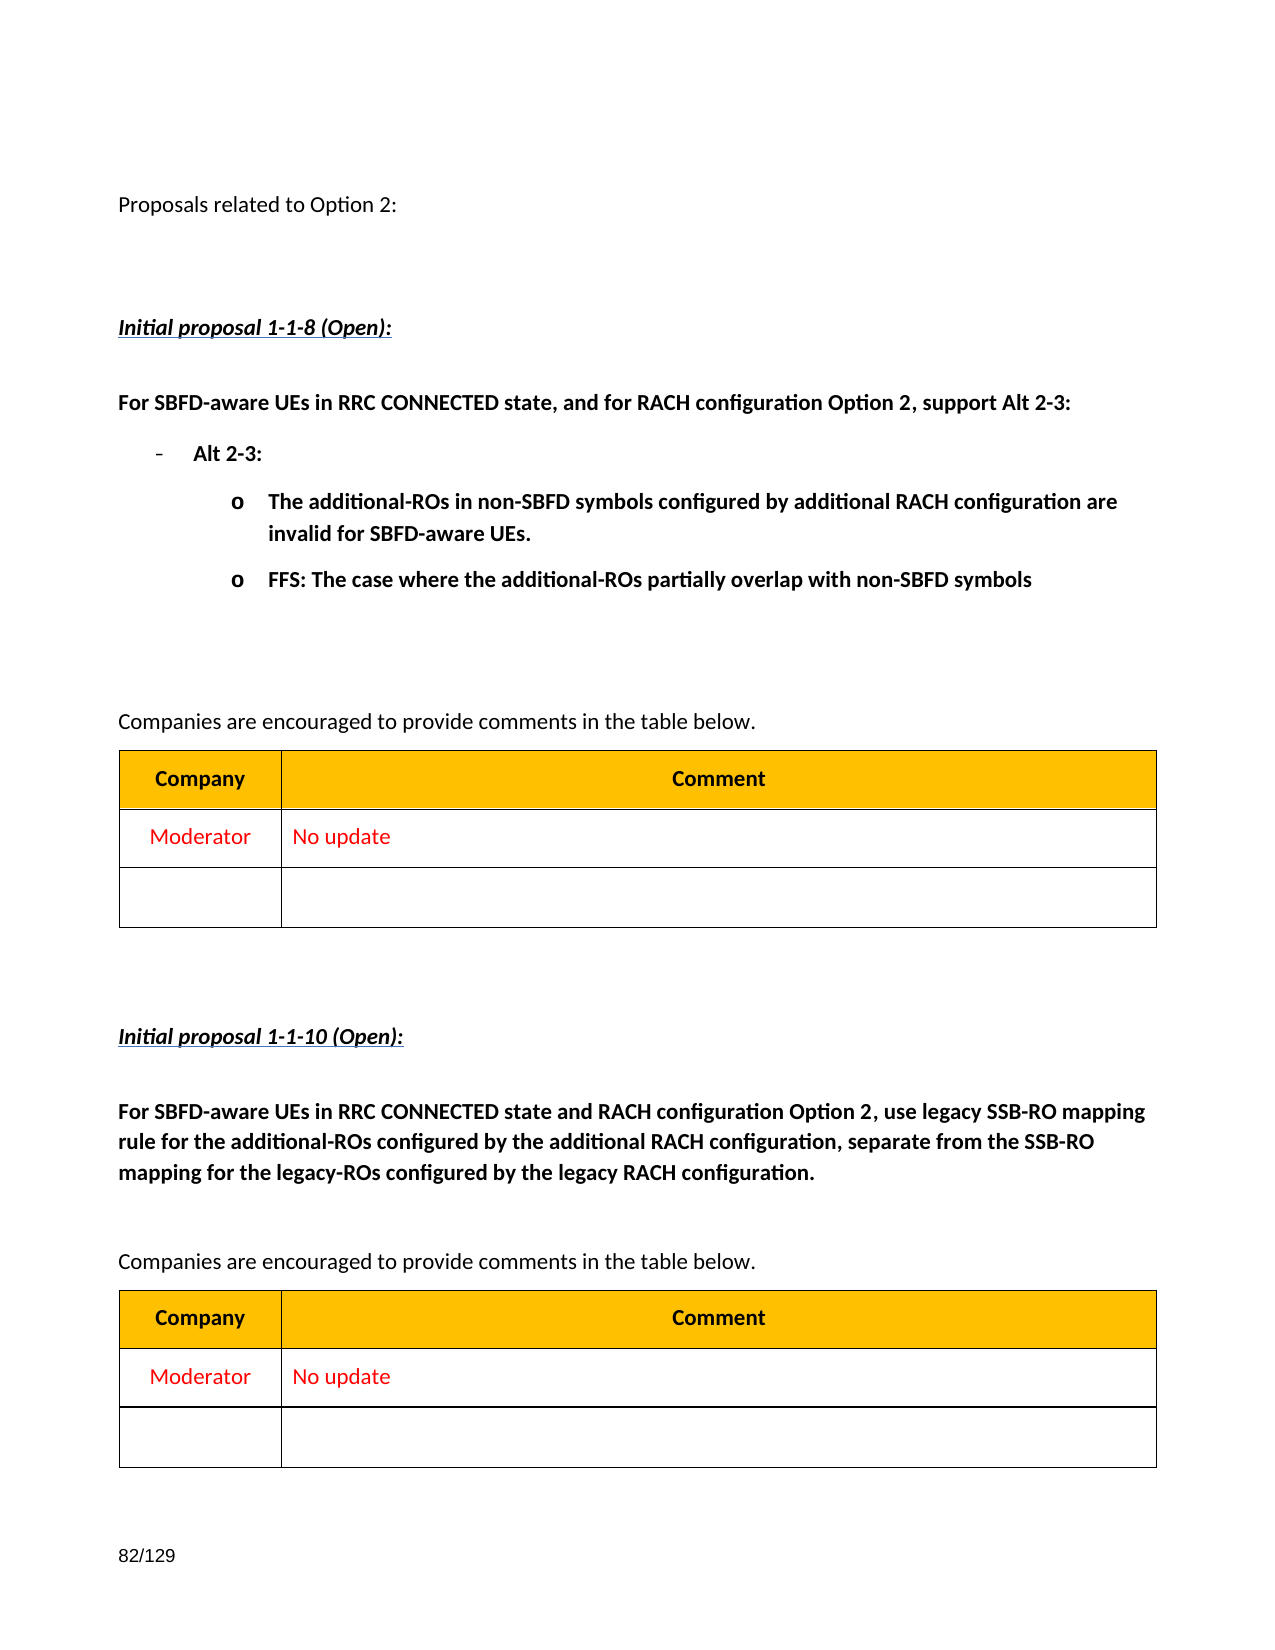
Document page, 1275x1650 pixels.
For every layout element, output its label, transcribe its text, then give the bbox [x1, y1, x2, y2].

table_cell [120, 1408, 281, 1467]
table_cell [282, 1408, 1156, 1467]
table_header Comment [282, 751, 1156, 808]
table_cell Moderator [120, 810, 281, 867]
subtitle Proposals related to Option 2: [118, 190, 1157, 218]
list Alt 2-3: [156, 435, 1157, 468]
text Companies are encouraged to provide comments in the table below. [118, 1247, 1157, 1275]
list The additional-ROs in non-SBFD symbols configured by additional RACH configuration are invalid for SBFD-aware UEs. [231, 487, 1157, 547]
text Initial proposal 1-1-10 (Open): [118, 1022, 1157, 1050]
table_cell No update [282, 810, 1156, 867]
list FFS: The case where the additional-ROs partially overlap with non-SBFD symbols [231, 566, 1157, 595]
table_cell [282, 868, 1156, 927]
text For SBFD-aware UEs in RRC CONNECTED state and RACH configuration Option 2, use legacy SSB-RO mapping rule for the additional-ROs configured by the additional RACH configuration, separate from the SSB-RO mapping for the legacy-ROs configured by the legacy RACH configuration. [118, 1097, 1157, 1186]
table_header Comment [282, 1291, 1156, 1348]
table_cell Moderator [120, 1349, 281, 1406]
table_header Company [120, 751, 281, 808]
text Companies are encouraged to provide comments in the table below. [118, 707, 1157, 736]
table_cell [120, 868, 281, 927]
table_header Company [120, 1291, 281, 1348]
text Initial proposal 1-1-8 (Open): [118, 313, 1157, 341]
text For SBFD-aware UEs in RRC CONNECTED state, and for RACH configuration Option 2, support Alt 2-3: [118, 388, 1157, 416]
table_cell No update [282, 1349, 1156, 1406]
